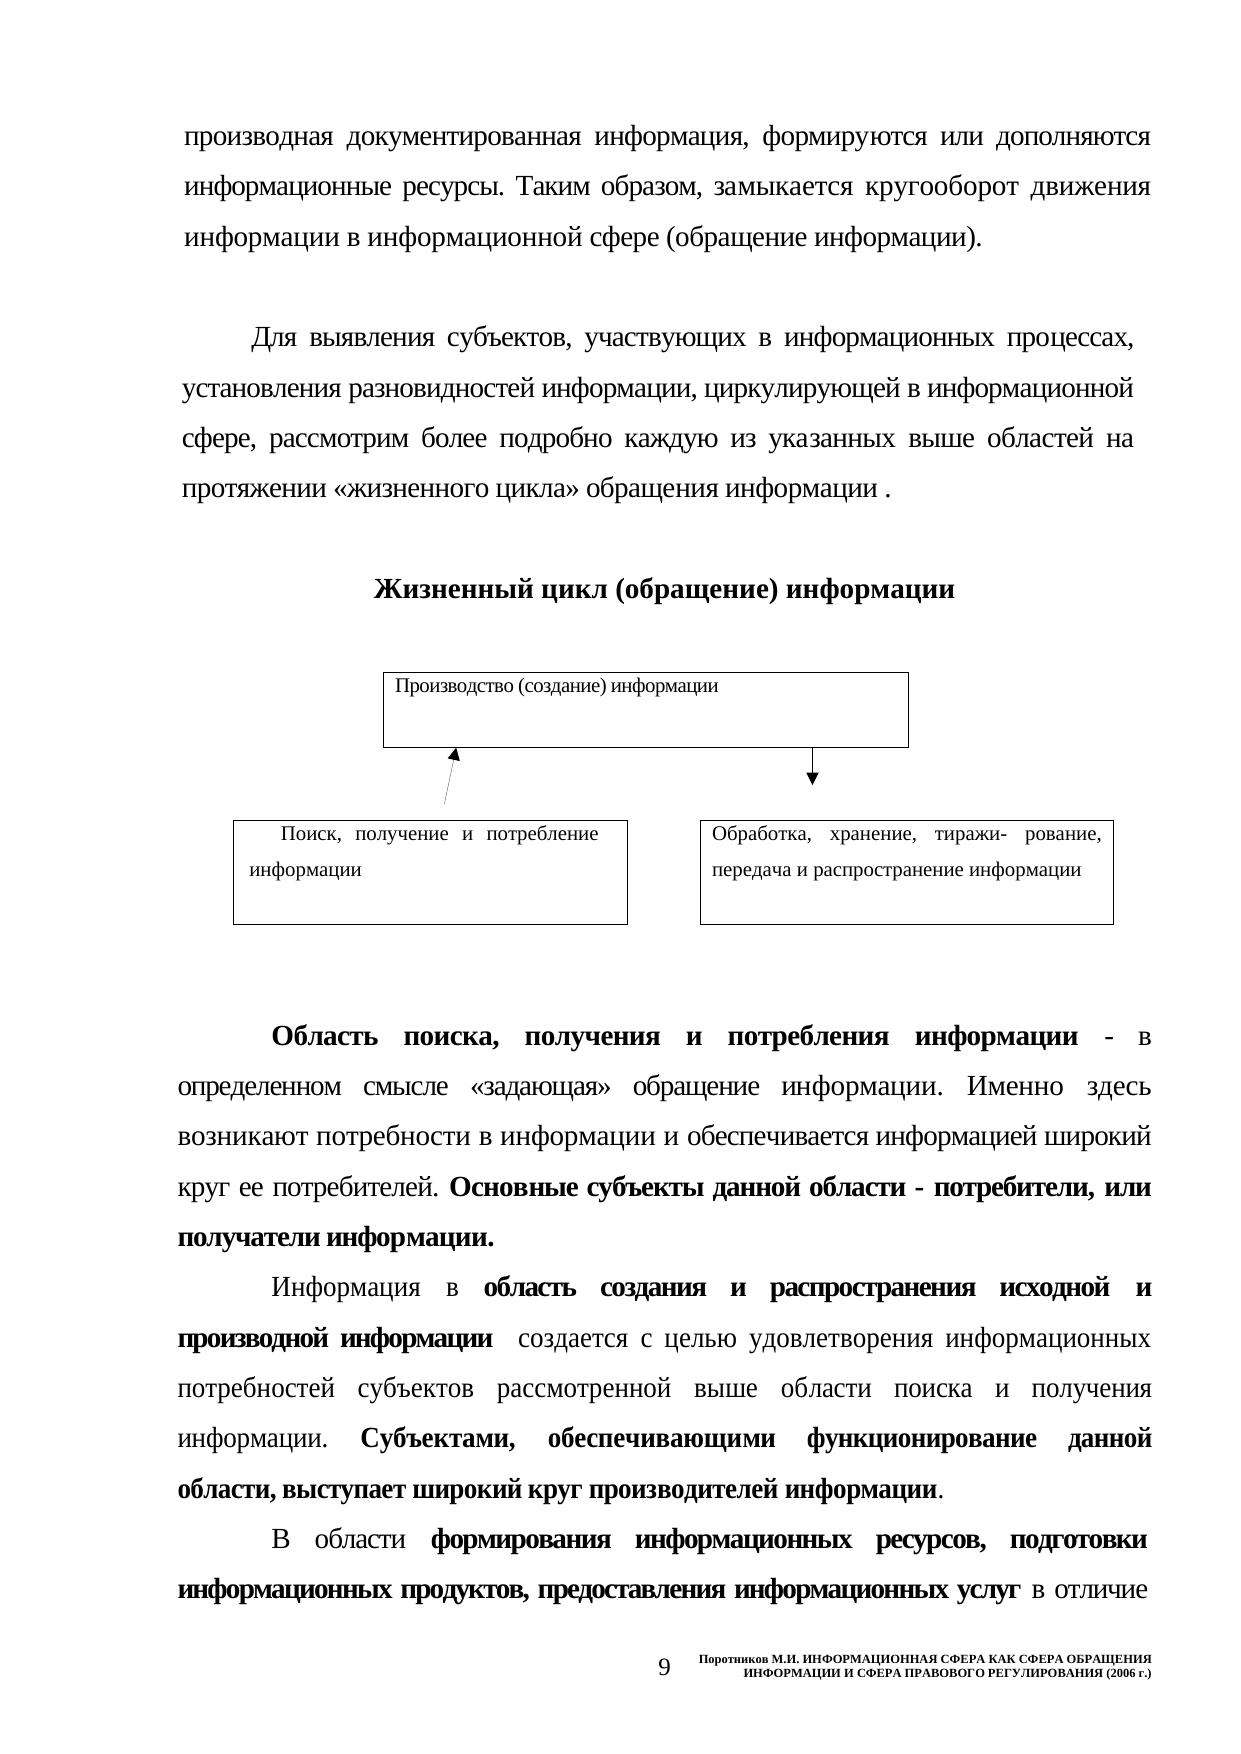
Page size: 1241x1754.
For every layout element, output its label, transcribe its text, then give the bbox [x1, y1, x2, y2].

table_header Производство (создание) информации [384, 673, 908, 747]
text Для выявления субъектов, участвующих в информационных процессах, установления разновидностей информации, циркулирующей в информационной сфере, рассмотрим более подробно каждую из указанных выше областей на протяжении «жизненного цикла» обращения информации . [182, 319, 1134, 504]
text Жизненный цикл (обращение) информации [177, 571, 1152, 604]
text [177, 1521, 1148, 1605]
table_header Поиск, получение и потребление информации [234, 821, 627, 923]
table_header Обработка, хранение, тиражи- рование, передача и распространение информации [701, 821, 1113, 923]
text Информация в область создания и распространения исходной и производной информации создается с целью удовлетворения информационных потребностей субъектов рассмотренной выше области поиска и получения информации. Субъектами, обеспечивающими функционирование данной области, выступает широкий круг производителей информации. [177, 1269, 1152, 1504]
table_header [628, 820, 700, 923]
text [184, 118, 1151, 252]
text Область поиска, получения и потребления информации - в определенном смысле «задающая» обращение информации. Именно здесь возникают потребности в информации и обеспечивается информацией широкий круг ее потребителей. Основные субъекты данной области - потребители, или получатели информации. [177, 1018, 1152, 1253]
